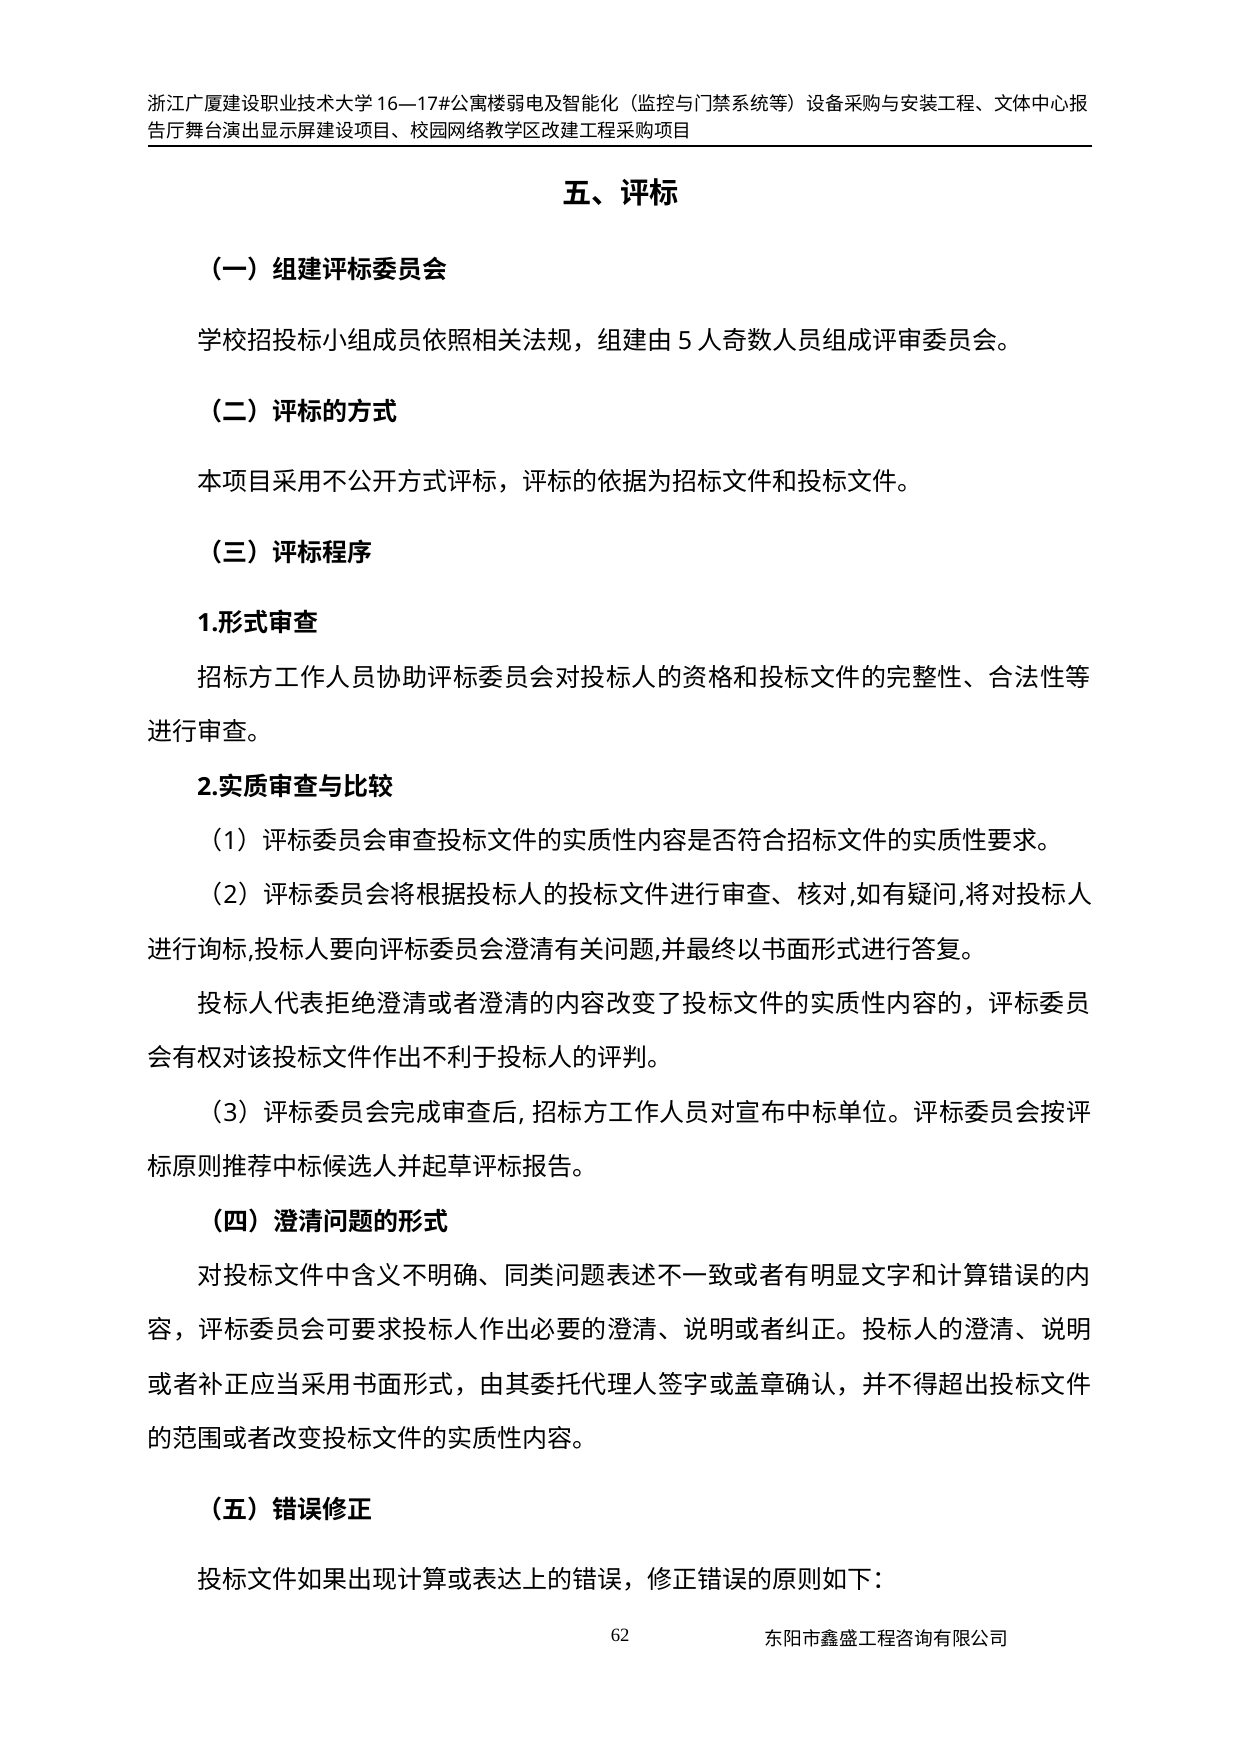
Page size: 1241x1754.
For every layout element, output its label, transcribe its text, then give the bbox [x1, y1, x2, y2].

text 学校招投标小组成员依照相关法规，组建由5人奇数人员组成评审委员会。 [148, 320, 1092, 357]
text 对投标文件中含义不明确、同类问题表述不一致或者有明显文字和计算错误的内容，评标委员会可要求投标人作出必要的澄清、说明或者纠正。投标人的澄清、说明或者补正应当采用书面形式，由其委托代理人签字或盖章确认，并不得超出投标文件的范围或者改变投标文件的实质性内容。 [148, 1255, 1092, 1455]
text （1）评标委员会审查投标文件的实质性内容是否符合招标文件的实质性要求。 [148, 820, 1092, 857]
text （二）评标的方式 [198, 391, 1092, 427]
text 招标方工作人员协助评标委员会对投标人的资格和投标文件的完整性、合法性等进行审查。 [148, 657, 1092, 748]
text （四）澄清问题的形式 [148, 1201, 1092, 1237]
text 本项目采用不公开方式评标，评标的依据为招标文件和投标文件。 [198, 462, 1092, 498]
text （2）评标委员会将根据投标人的投标文件进行审查、核对,如有疑问,将对投标人进行询标,投标人要向评标委员会澄清有关问题,并最终以书面形式进行答复。 [148, 875, 1092, 965]
text 2.实质审查与比较 [148, 766, 1092, 802]
text （三）评标程序 [198, 532, 1092, 568]
text 1.形式审查 [148, 603, 1092, 639]
text 投标文件如果出现计算或表达上的错误，修正错误的原则如下： [148, 1560, 1092, 1596]
text 五、评标 [148, 170, 1092, 212]
text （3）评标委员会完成审查后, 招标方工作人员对宣布中标单位。评标委员会按评标原则推荐中标候选人并起草评标报告。 [148, 1092, 1092, 1183]
text 投标人代表拒绝澄清或者澄清的内容改变了投标文件的实质性内容的，评标委员会有权对该投标文件作出不利于投标人的评判。 [148, 983, 1092, 1074]
text （五）错误修正 [198, 1489, 1092, 1525]
text （一）组建评标委员会 [198, 250, 1092, 286]
